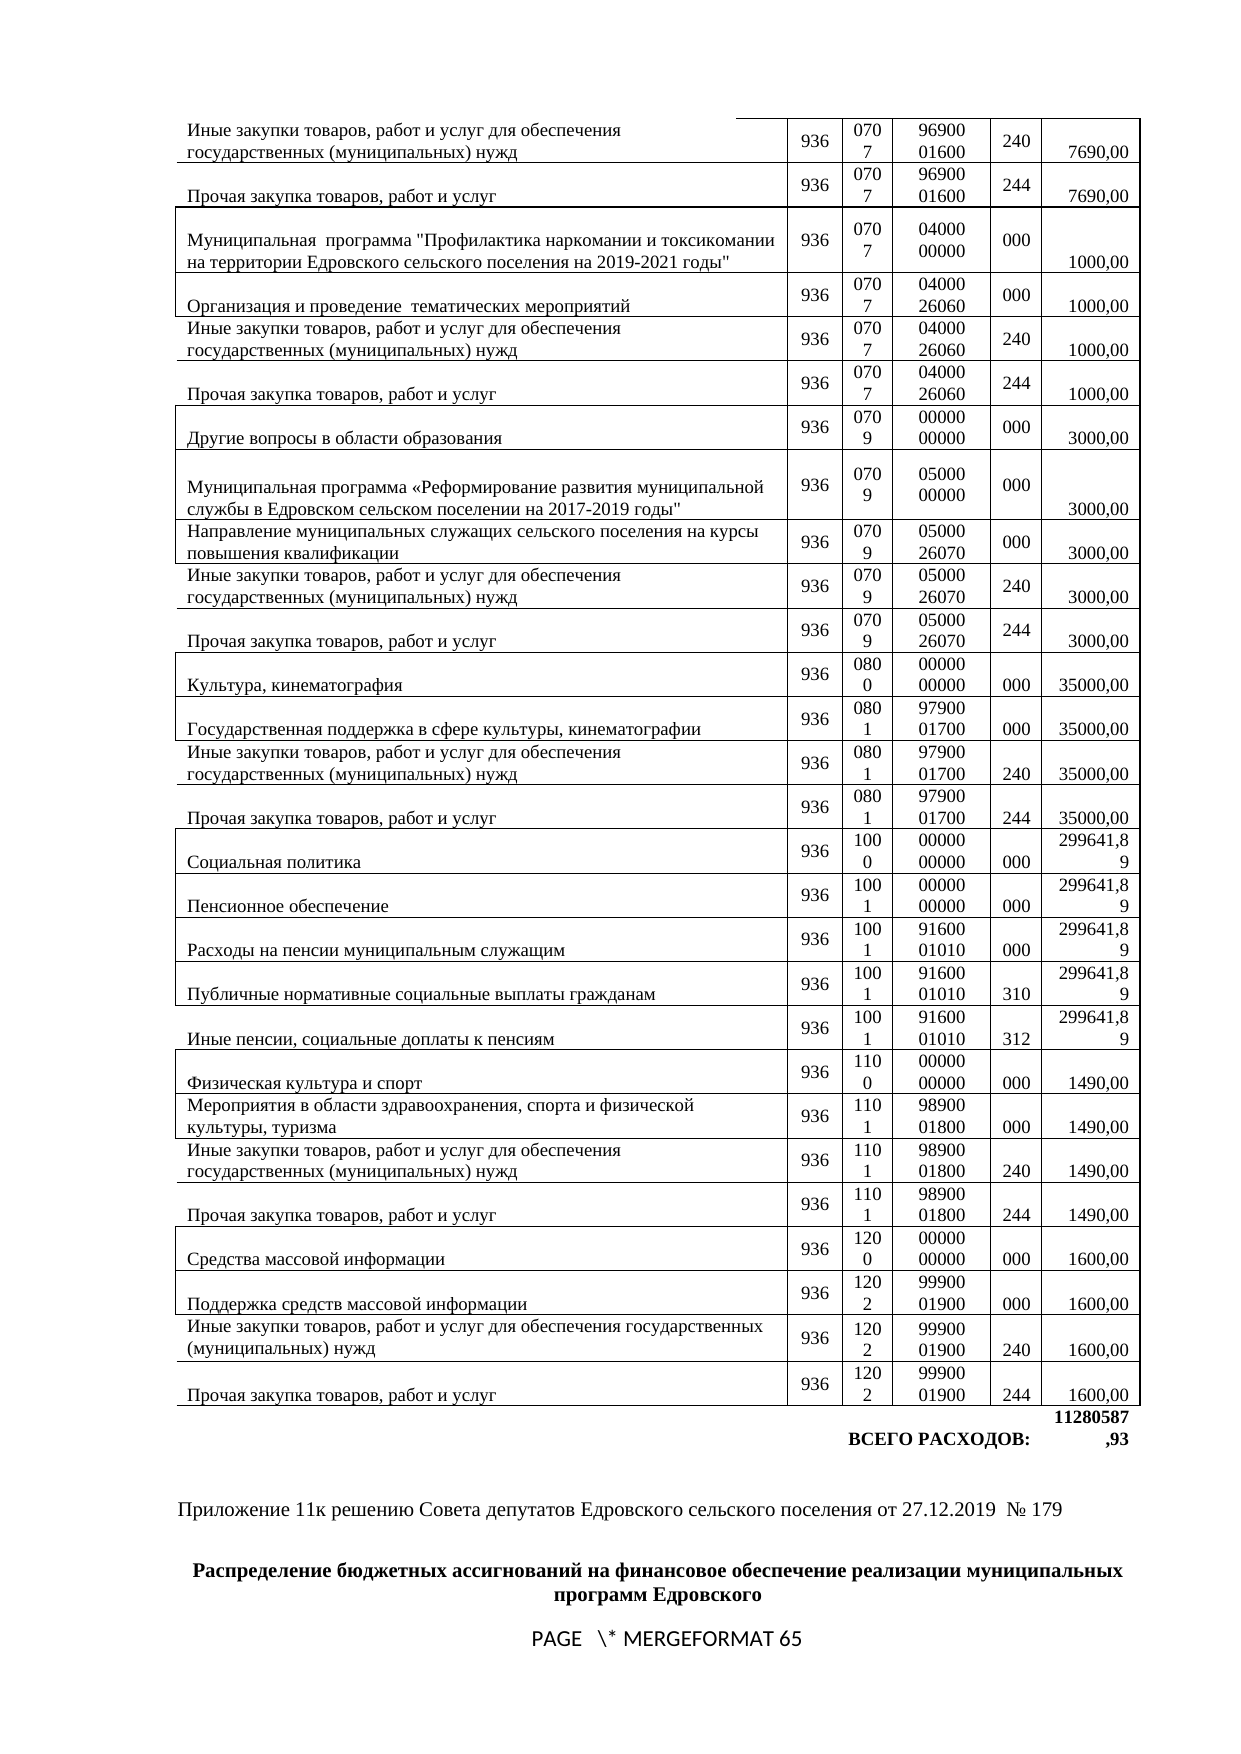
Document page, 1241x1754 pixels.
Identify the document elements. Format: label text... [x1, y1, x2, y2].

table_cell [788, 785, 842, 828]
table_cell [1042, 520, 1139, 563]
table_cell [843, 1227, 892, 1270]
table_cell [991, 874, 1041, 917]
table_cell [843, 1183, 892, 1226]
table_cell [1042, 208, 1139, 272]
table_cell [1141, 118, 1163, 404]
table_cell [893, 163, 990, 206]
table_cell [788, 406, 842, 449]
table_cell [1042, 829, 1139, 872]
text Приложение 11к решению Совета депутатов Едровского сельского поселения от 27.12.2019 № 179 [177, 1497, 1152, 1521]
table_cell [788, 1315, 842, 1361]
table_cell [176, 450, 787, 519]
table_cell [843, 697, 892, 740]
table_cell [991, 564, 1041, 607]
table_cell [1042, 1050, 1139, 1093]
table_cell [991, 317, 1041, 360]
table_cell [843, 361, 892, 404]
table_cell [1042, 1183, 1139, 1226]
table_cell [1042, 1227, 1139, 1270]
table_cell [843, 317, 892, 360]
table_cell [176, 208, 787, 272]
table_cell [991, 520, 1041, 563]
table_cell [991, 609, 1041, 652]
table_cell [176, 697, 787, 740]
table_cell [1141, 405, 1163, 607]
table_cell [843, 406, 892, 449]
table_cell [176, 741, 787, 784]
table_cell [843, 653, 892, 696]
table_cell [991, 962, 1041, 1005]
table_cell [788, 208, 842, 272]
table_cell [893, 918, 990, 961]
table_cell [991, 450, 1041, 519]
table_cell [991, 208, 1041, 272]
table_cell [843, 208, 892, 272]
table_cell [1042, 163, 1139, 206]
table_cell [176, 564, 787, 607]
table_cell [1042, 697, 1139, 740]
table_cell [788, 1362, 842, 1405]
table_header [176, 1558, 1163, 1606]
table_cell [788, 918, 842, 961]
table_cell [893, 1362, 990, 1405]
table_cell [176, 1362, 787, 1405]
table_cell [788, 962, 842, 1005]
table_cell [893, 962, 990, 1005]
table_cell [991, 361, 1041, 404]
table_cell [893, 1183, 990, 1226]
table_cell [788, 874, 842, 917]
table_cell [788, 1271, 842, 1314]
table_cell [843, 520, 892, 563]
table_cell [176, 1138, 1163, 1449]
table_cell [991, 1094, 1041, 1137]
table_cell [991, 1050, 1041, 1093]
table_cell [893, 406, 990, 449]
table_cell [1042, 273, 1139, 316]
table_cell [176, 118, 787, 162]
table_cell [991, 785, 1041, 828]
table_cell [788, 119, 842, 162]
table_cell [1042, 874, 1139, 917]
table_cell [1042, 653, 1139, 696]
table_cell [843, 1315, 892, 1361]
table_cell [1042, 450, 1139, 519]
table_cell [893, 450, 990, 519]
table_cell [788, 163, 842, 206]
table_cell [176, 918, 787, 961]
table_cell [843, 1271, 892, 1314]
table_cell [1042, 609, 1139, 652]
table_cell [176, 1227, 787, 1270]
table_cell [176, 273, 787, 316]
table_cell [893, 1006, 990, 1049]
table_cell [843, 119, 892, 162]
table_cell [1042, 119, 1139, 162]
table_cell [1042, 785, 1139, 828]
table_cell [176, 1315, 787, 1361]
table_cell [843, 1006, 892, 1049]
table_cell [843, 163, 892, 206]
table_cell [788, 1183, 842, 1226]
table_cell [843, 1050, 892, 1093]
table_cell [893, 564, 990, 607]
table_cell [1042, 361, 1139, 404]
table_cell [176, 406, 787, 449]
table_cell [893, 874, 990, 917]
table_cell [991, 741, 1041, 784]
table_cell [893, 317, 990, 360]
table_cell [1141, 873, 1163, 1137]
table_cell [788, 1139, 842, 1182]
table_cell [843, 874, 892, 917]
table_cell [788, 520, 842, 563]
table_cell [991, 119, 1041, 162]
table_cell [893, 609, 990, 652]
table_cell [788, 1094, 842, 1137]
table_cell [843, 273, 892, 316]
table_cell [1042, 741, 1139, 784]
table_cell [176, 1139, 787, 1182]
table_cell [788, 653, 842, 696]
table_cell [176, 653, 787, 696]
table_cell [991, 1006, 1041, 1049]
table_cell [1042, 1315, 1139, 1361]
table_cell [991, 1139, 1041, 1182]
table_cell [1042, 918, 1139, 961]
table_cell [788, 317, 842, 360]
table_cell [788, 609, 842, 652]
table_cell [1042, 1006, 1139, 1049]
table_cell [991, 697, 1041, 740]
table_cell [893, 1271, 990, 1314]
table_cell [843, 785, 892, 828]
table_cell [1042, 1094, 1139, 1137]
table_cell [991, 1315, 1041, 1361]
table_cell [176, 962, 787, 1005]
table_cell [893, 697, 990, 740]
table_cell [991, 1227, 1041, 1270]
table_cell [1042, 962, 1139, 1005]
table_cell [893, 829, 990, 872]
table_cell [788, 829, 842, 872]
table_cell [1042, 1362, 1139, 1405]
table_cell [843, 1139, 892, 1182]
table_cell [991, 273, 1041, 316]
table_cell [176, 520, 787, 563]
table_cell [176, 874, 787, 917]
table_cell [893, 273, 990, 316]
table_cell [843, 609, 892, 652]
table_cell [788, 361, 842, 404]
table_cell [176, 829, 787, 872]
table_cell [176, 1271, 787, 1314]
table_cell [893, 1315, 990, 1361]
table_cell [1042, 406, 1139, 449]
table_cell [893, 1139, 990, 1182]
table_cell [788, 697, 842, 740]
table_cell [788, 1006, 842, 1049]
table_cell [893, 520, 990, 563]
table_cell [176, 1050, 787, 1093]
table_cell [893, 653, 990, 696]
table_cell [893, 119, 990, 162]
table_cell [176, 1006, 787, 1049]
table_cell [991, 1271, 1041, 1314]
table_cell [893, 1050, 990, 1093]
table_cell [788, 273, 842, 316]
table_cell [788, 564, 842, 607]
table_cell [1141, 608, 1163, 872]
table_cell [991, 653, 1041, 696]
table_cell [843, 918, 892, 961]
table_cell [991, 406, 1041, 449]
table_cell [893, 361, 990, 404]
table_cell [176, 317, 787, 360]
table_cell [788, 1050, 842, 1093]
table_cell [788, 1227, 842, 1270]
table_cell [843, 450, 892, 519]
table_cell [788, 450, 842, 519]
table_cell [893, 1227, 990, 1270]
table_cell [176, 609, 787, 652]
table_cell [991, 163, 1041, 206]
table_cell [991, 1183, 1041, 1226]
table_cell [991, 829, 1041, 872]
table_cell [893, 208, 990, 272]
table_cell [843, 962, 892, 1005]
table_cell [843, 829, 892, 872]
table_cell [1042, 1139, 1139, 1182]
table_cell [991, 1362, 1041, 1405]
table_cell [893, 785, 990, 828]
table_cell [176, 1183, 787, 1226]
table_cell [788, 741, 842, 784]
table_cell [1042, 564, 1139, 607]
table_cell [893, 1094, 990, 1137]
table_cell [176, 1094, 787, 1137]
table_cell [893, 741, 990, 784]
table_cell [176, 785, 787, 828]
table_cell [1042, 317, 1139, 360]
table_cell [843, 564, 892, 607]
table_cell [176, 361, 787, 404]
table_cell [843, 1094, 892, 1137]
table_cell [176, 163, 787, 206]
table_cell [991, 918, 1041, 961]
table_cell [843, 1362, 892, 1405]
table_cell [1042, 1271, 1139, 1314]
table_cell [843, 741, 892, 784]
